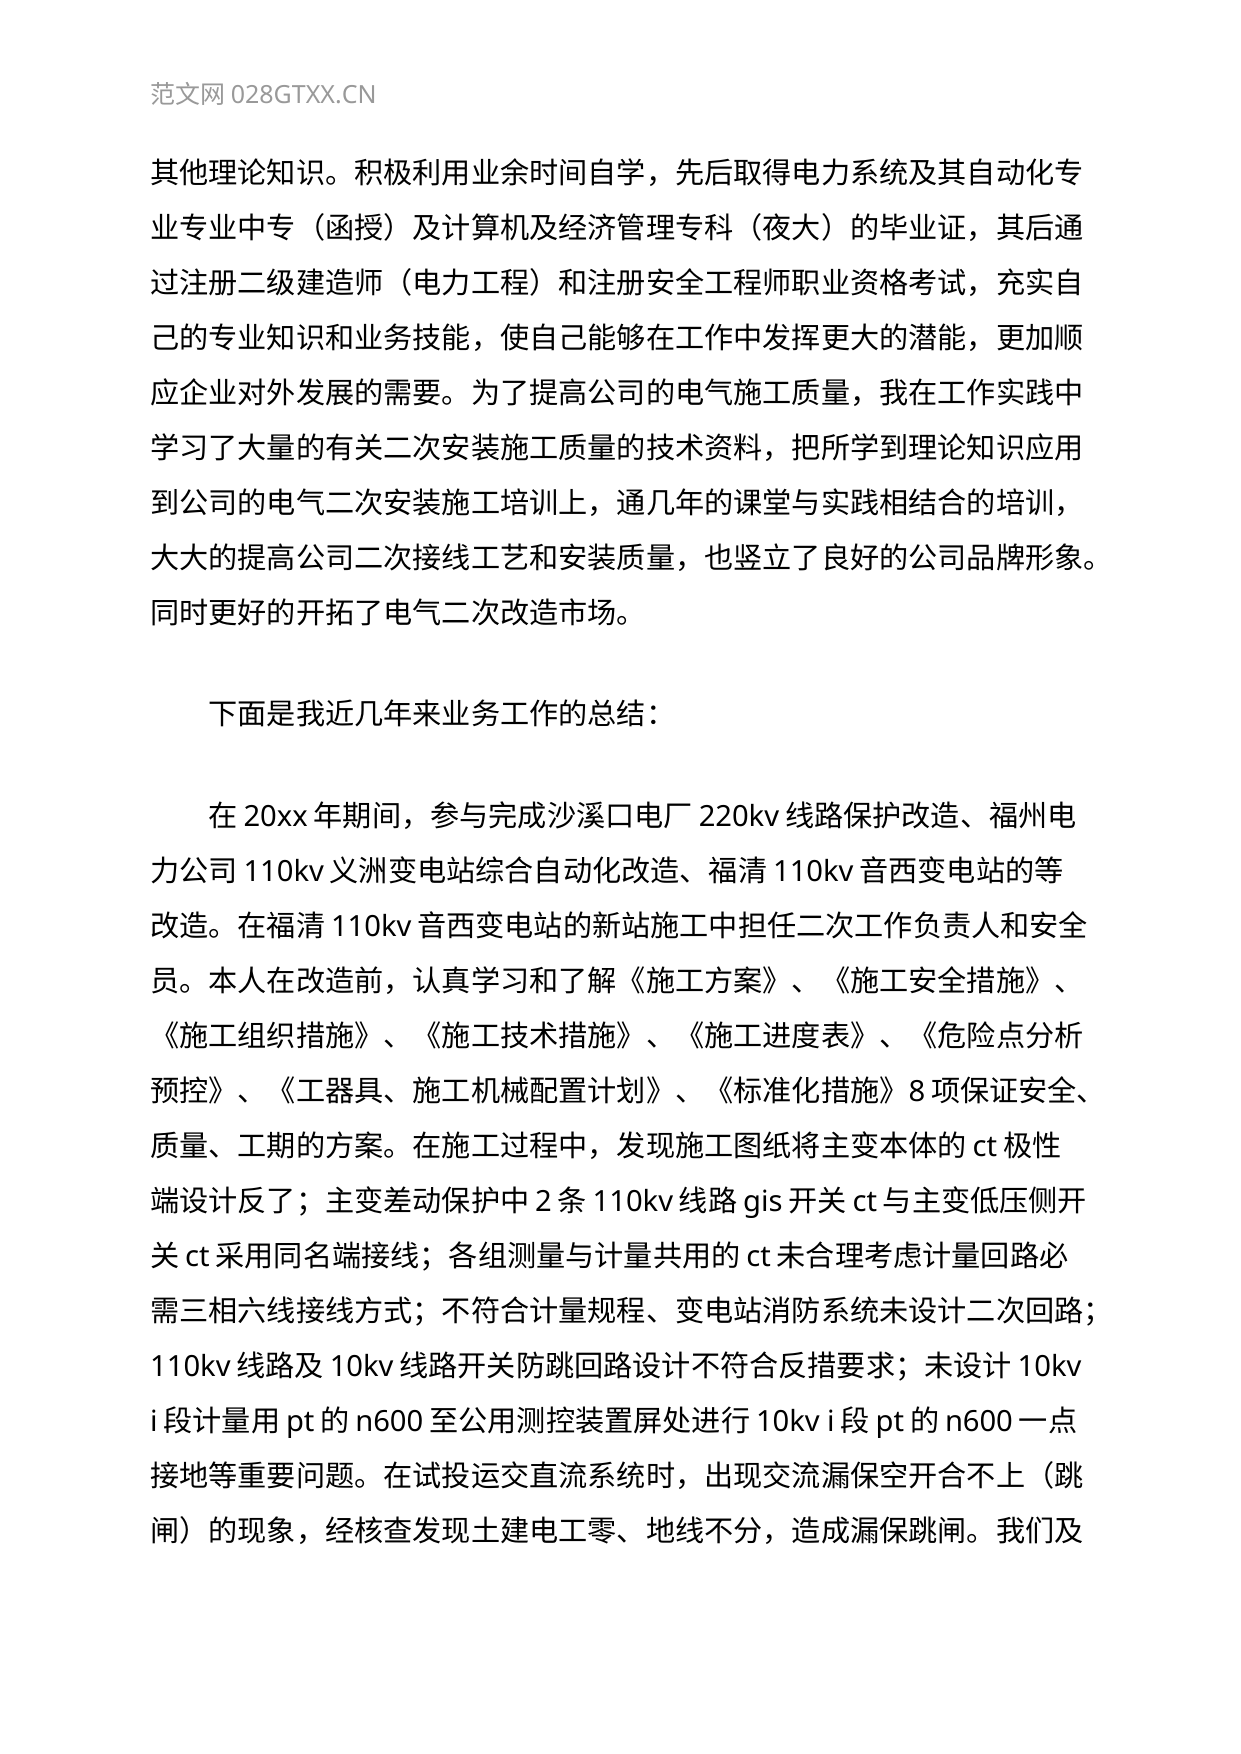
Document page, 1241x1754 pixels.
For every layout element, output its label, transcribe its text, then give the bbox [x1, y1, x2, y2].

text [150, 150, 1090, 631]
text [150, 793, 1090, 1549]
text 下面是我近几年来业务工作的总结： [150, 691, 1090, 733]
